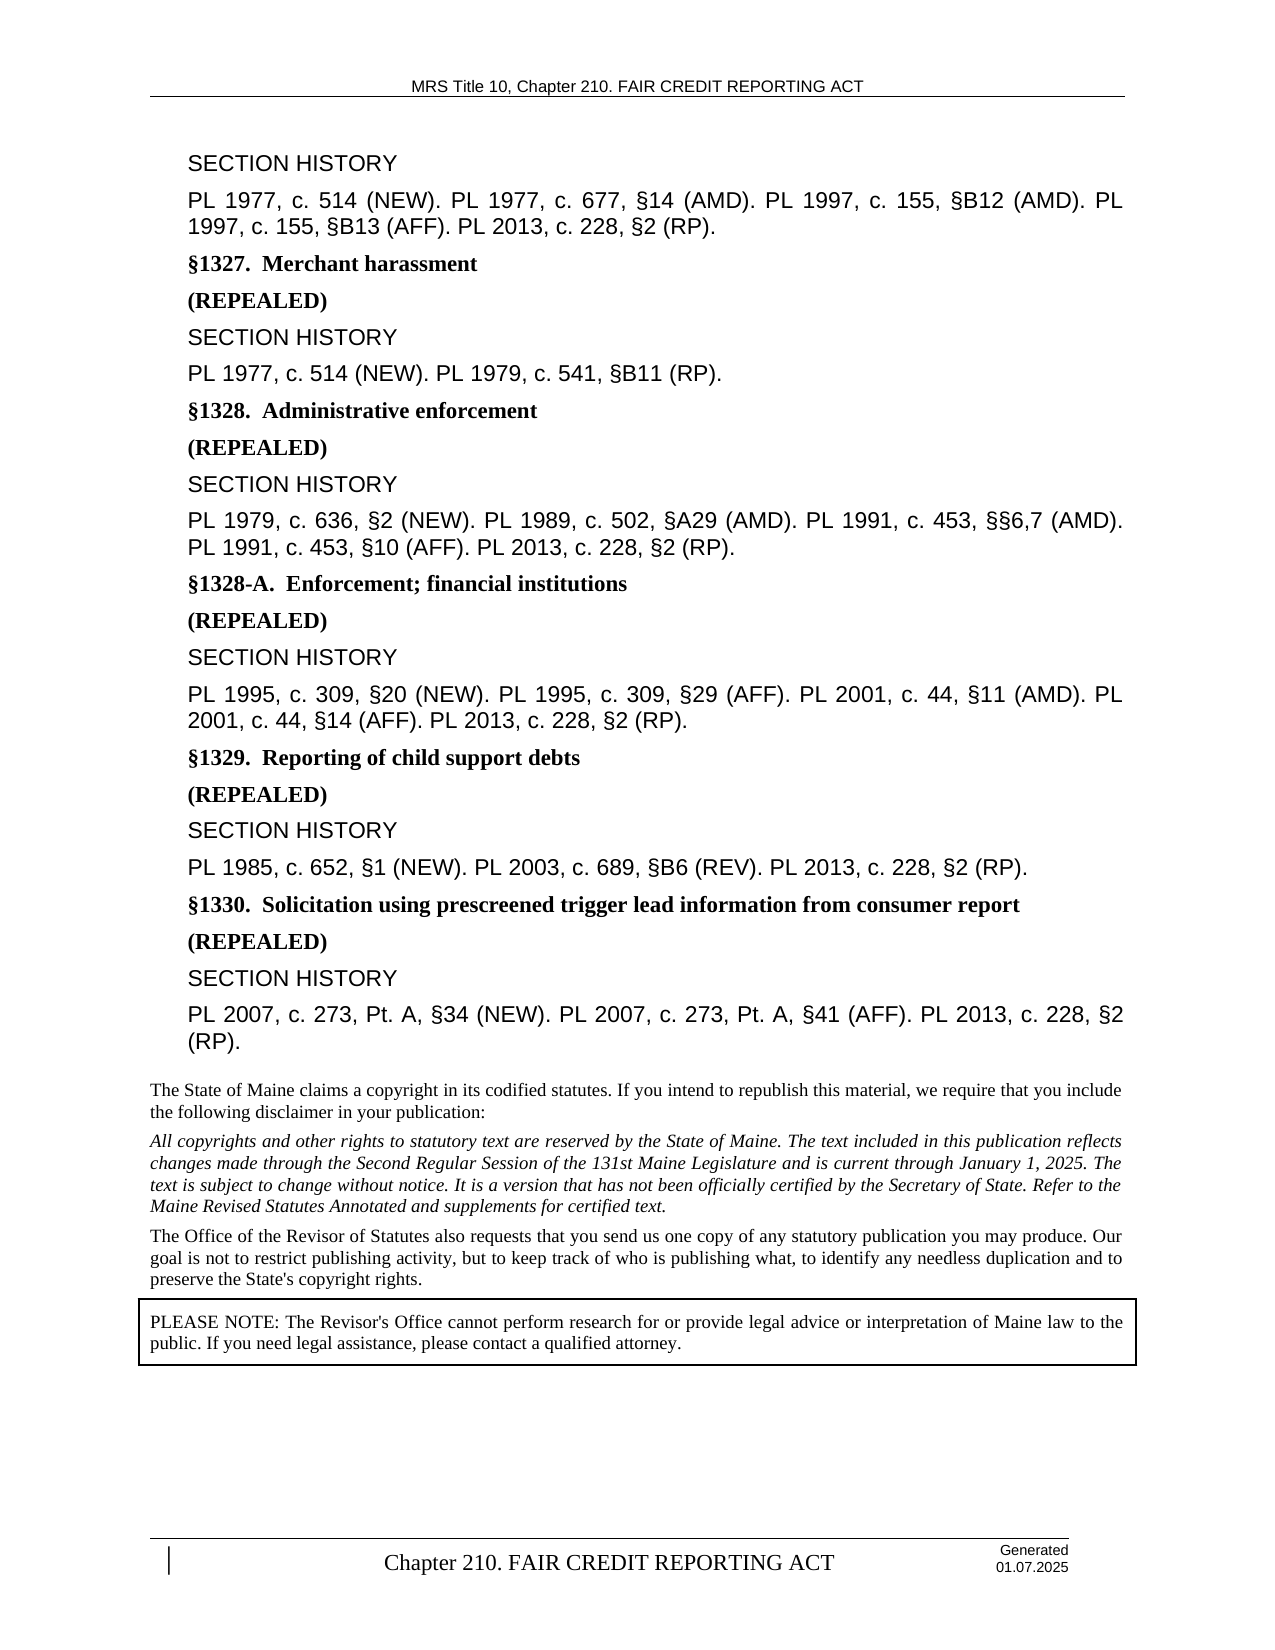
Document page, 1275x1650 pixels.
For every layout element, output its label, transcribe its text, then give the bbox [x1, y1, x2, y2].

text PL 1979, c. 636, §2 (NEW). PL 1989, c. 502, §A29 (AMD). PL 1991, c. 453, §§6,7 (AMD). PL 1991, c. 453, §10 (AFF). PL 2013, c. 228, §2 (RP). [187, 507, 1125, 560]
text SECTION HISTORY [187, 964, 1125, 991]
text (REPEALED) [187, 287, 1125, 313]
text (REPEALED) [187, 781, 1125, 807]
text (REPEALED) [187, 434, 1125, 460]
text §1330. Solicitation using prescreened trigger lead information from consumer report [187, 891, 1125, 917]
text PL 1977, c. 514 (NEW). PL 1979, c. 541, §B11 (RP). [187, 360, 1125, 387]
text SECTION HISTORY [187, 644, 1125, 670]
text SECTION HISTORY [187, 817, 1125, 844]
text PLEASE NOTE: The Revisor's Office cannot perform research for or provide legal advice or interpretation of Maine law to the public. If you need legal assistance, please contact a qualified attorney. [140, 1300, 1135, 1364]
text SECTION HISTORY [187, 471, 1125, 497]
text The State of Maine claims a copyright in its codified statutes. If you intend to republish this material, we require that you include the following disclaimer in your publication: [150, 1079, 1125, 1122]
text (REPEALED) [187, 607, 1125, 633]
text SECTION HISTORY [187, 150, 1125, 176]
text SECTION HISTORY [187, 323, 1125, 350]
text All copyrights and other rights to statutory text are reserved by the State of Maine. The text included in this publication reflects changes made through the Second Regular Session of the 131st Maine Legislature and is current through January 1, 2025 . The text is subject to change without notice. It is a version that has not been officially certified by the Secretary of State. Refer to the Maine Revised Statutes Annotated and supplements for certified text. [150, 1130, 1125, 1217]
text PL 2007, c. 273, Pt. A, §34 (NEW). PL 2007, c. 273, Pt. A, §41 (AFF). PL 2013, c. 228, §2 (RP). [187, 1001, 1125, 1054]
text §1328. Administrative enforcement [187, 397, 1125, 423]
text PL 1995, c. 309, §20 (NEW). PL 1995, c. 309, §29 (AFF). PL 2001, c. 44, §11 (AMD). PL 2001, c. 44, §14 (AFF). PL 2013, c. 228, §2 (RP). [187, 681, 1125, 733]
text §1329. Reporting of child support debts [187, 744, 1125, 770]
text PL 1985, c. 652, §1 (NEW). PL 2003, c. 689, §B6 (REV). PL 2013, c. 228, §2 (RP). [187, 854, 1125, 881]
text (REPEALED) [187, 928, 1125, 954]
text The Office of the Revisor of Statutes also requests that you send us one copy of any statutory publication you may produce. Our goal is not to restrict publishing activity, but to keep track of who is publishing what, to identify any needless duplication and to preserve the State's copyright rights. [150, 1225, 1125, 1290]
text PL 1977, c. 514 (NEW). PL 1977, c. 677, §14 (AMD). PL 1997, c. 155, §B12 (AMD). PL 1997, c. 155, §B13 (AFF). PL 2013, c. 228, §2 (RP). [187, 187, 1125, 239]
text §1328-A. Enforcement; financial institutions [187, 570, 1125, 597]
text §1327. Merchant harassment [187, 250, 1125, 276]
